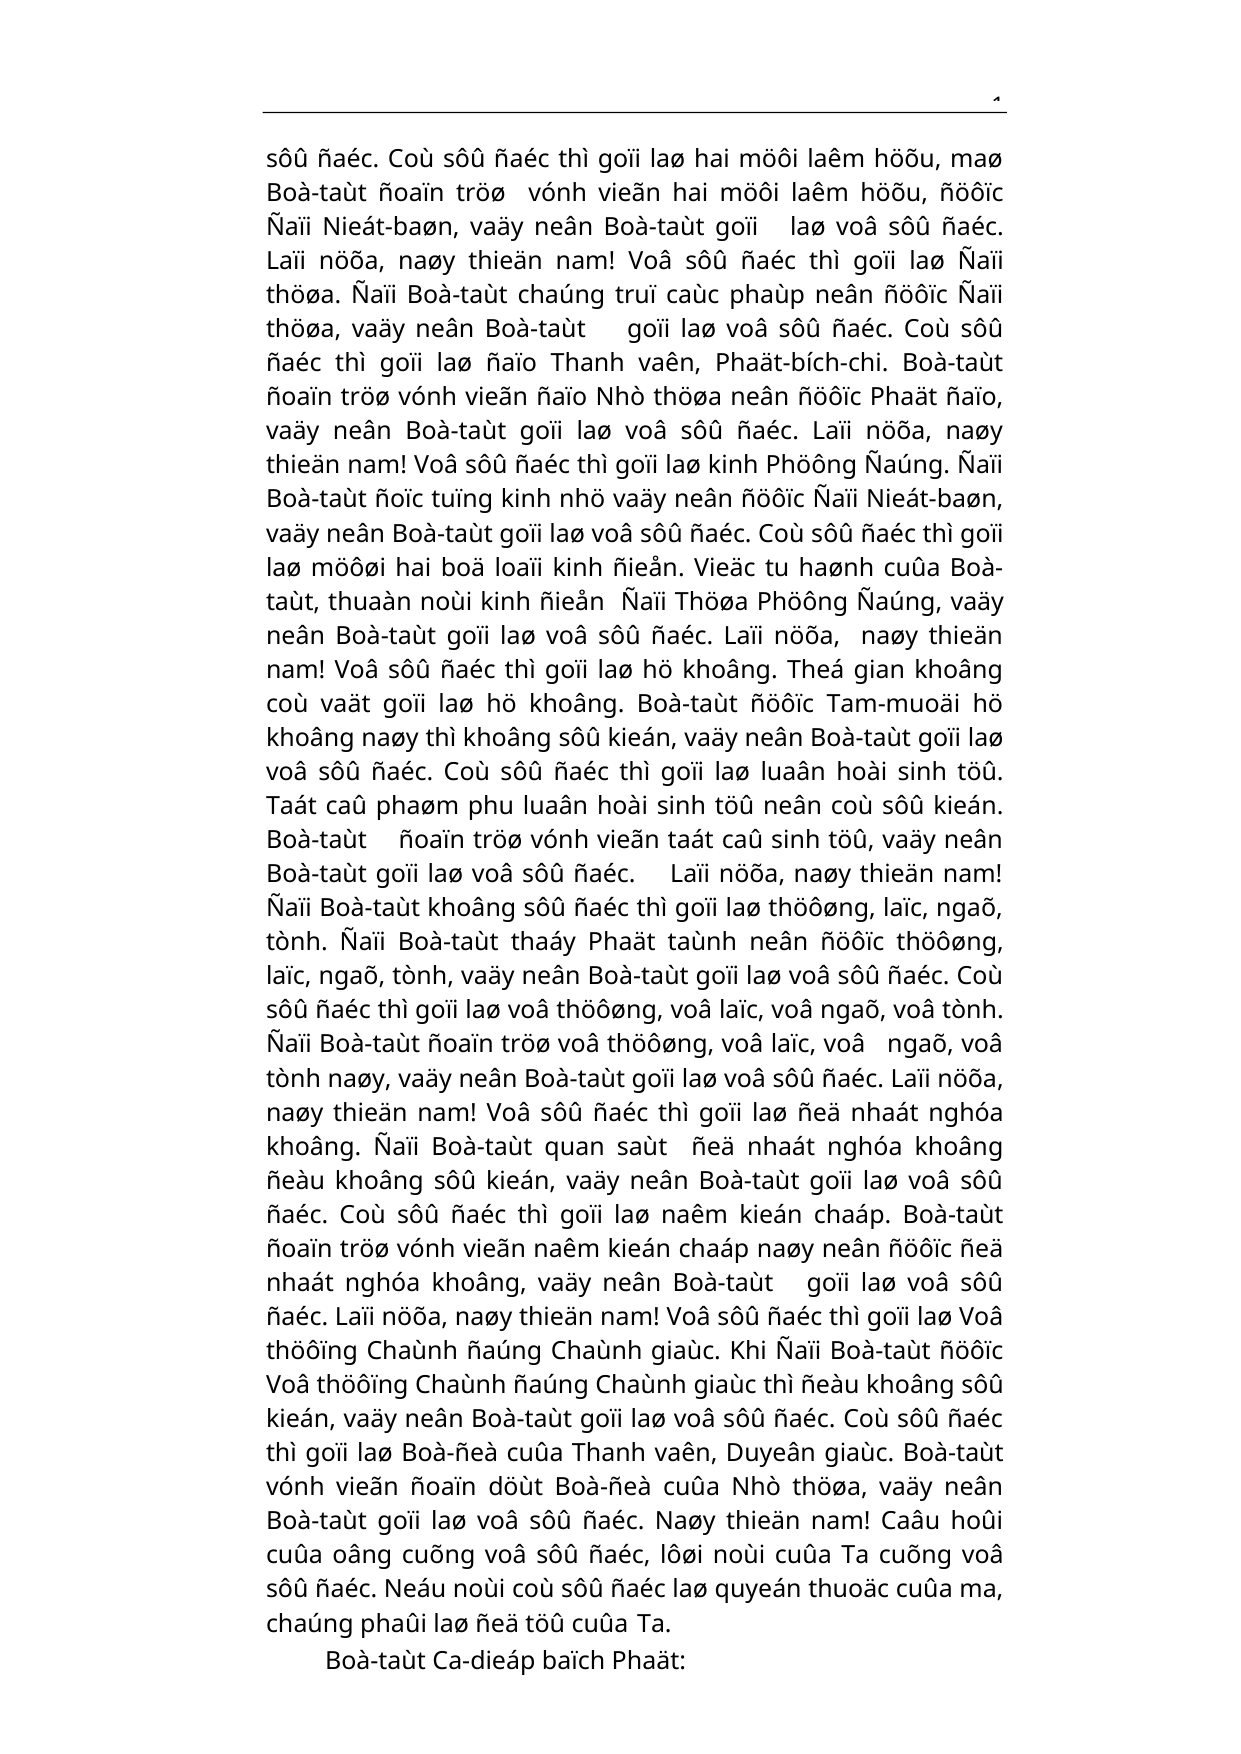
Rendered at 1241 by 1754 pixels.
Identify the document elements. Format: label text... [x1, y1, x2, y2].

text sôû ñaéc. Coù sôû ñaéc thì goïi laø hai möôi laêm höõu, maø Boà-taùt ñoaïn tröø vónh vieãn hai möôi laêm höõu, ñöôïc Ñaïi Nieát-baøn, vaäy neân Boà-taùt goïi laø voâ sôû ñaéc. Laïi nöõa, naøy thieän nam! Voâ sôû ñaéc thì goïi laø Ñaïi thöøa. Ñaïi Boà-taùt chaúng truï caùc phaùp neân ñöôïc Ñaïi thöøa, vaäy neân Boà-taùt goïi laø voâ sôû ñaéc. Coù sôû ñaéc thì goïi laø ñaïo Thanh vaên, Phaät-bích-chi. Boà-taùt ñoaïn tröø vónh vieãn ñaïo Nhò thöøa neân ñöôïc Phaät ñaïo, vaäy neân Boà-taùt goïi laø voâ sôû ñaéc. Laïi nöõa, naøy thieän nam! Voâ sôû ñaéc thì goïi laø kinh Phöông Ñaúng. Ñaïi Boà-taùt ñoïc tuïng kinh nhö vaäy neân ñöôïc Ñaïi Nieát-baøn, vaäy neân Boà-taùt goïi laø voâ sôû ñaéc. Coù sôû ñaéc thì goïi laø möôøi hai boä loaïi kinh ñieån. Vieäc tu haønh cuûa Boà-taùt, thuaàn noùi kinh ñieån Ñaïi Thöøa Phöông Ñaúng, vaäy neân Boà-taùt goïi laø voâ sôû ñaéc. Laïi nöõa, naøy thieän nam! Voâ sôû ñaéc thì goïi laø hö khoâng. Theá gian khoâng coù vaät goïi laø hö khoâng. Boà-taùt ñöôïc Tam-muoäi hö khoâng naøy thì khoâng sôû kieán, vaäy neân Boà-taùt goïi laø voâ sôû ñaéc. Coù sôû ñaéc thì goïi laø luaân hoài sinh töû. Taát caû phaøm phu luaân hoài sinh töû neân coù sôû kieán. Boà-taùt ñoaïn tröø vónh vieãn taát caû sinh töû, vaäy neân Boà-taùt goïi laø voâ sôû ñaéc. Laïi nöõa, naøy thieän nam! Ñaïi Boà-taùt khoâng sôû ñaéc thì goïi laø thöôøng, laïc, ngaõ, tònh. Ñaïi Boà-taùt thaáy Phaät taùnh neân ñöôïc thöôøng, laïc, ngaõ, tònh, vaäy neân Boà-taùt goïi laø voâ sôû ñaéc. Coù sôû ñaéc thì goïi laø voâ thöôøng, voâ laïc, voâ ngaõ, voâ tònh. Ñaïi Boà-taùt ñoaïn tröø voâ thöôøng, voâ laïc, voâ ngaõ, voâ tònh naøy, vaäy neân Boà-taùt goïi laø voâ sôû ñaéc. Laïi nöõa, naøy thieän nam! Voâ sôû ñaéc thì goïi laø ñeä nhaát nghóa khoâng. Ñaïi Boà-taùt quan saùt ñeä nhaát nghóa khoâng ñeàu khoâng sôû kieán, vaäy neân Boà-taùt goïi laø voâ sôû ñaéc. Coù sôû ñaéc thì goïi laø naêm kieán chaáp. Boà-taùt ñoaïn tröø vónh vieãn naêm kieán chaáp naøy neân ñöôïc ñeä nhaát nghóa khoâng, vaäy neân Boà-taùt goïi laø voâ sôû ñaéc. Laïi nöõa, naøy thieän nam! Voâ sôû ñaéc thì goïi laø Voâ thöôïng Chaùnh ñaúng Chaùnh giaùc. Khi Ñaïi Boà-taùt ñöôïc Voâ thöôïng Chaùnh ñaúng Chaùnh giaùc thì ñeàu khoâng sôû kieán, vaäy neân Boà-taùt goïi laø voâ sôû ñaéc. Coù sôû ñaéc thì goïi laø Boà-ñeà cuûa Thanh vaên, Duyeân giaùc. Boà-taùt vónh vieãn ñoaïn döùt Boà-ñeà cuûa Nhò thöøa, vaäy neân Boà-taùt goïi laø voâ sôû ñaéc. Naøy thieän nam! Caâu hoûi cuûa oâng cuõng voâ sôû ñaéc, lôøi noùi cuûa Ta cuõng voâ sôû ñaéc. Neáu noùi coù sôû ñaéc laø quyeán thuoäc cuûa ma, chaúng phaûi laø ñeä töû cuûa Ta. [266, 141, 1004, 1639]
text Boà-taùt Ca-dieáp baïch Phaät: [325, 1642, 1065, 1677]
